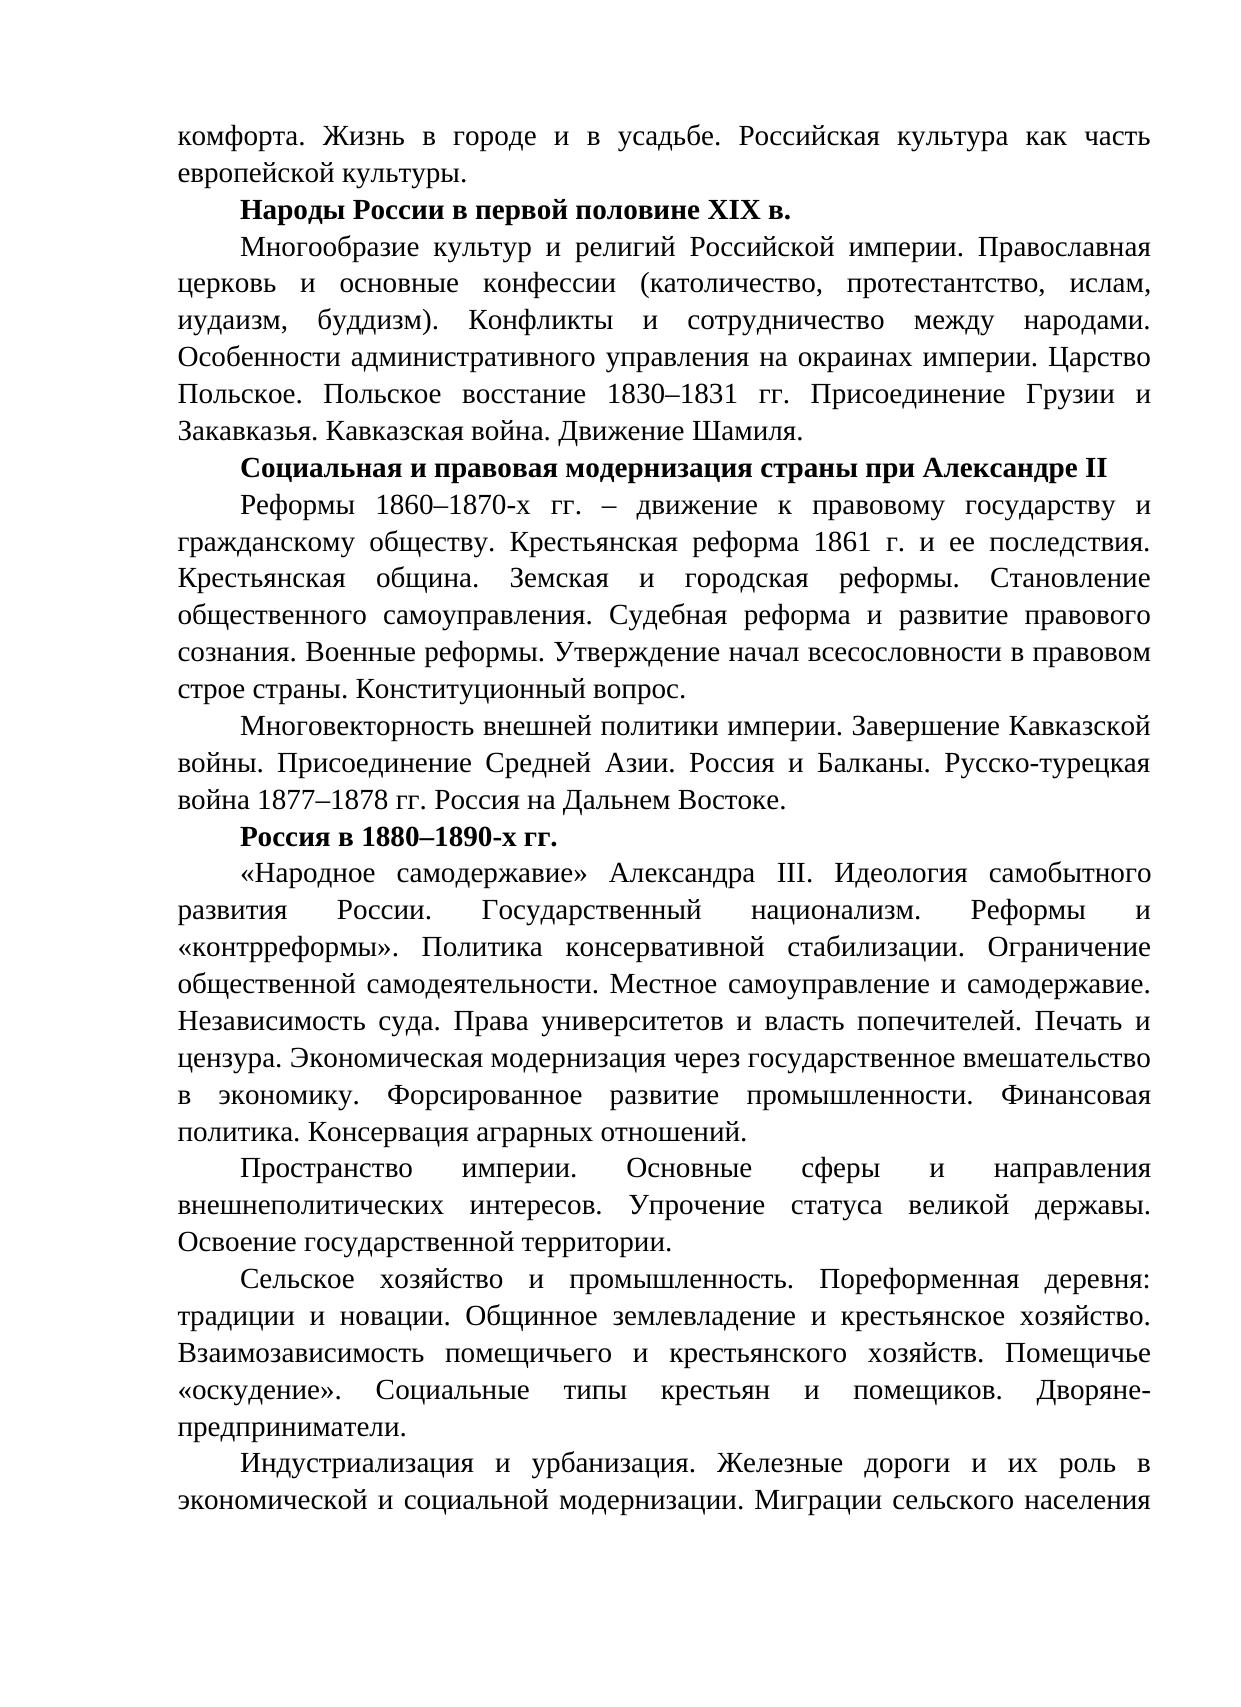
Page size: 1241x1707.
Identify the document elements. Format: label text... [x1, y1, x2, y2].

text Россия в 1880–1890-х гг. [177, 819, 1152, 852]
text Социальная и правовая модернизация страны при Александре II [177, 450, 1152, 483]
text «Народное самодержавие» Александра III. Идеология самобытного развития России. Государственный национализм. Реформы и «контрреформы». Политика консервативной стабилизации. Ограничение общественной самодеятельности. Местное самоуправление и самодержавие. Независимость суда. Права университетов и власть попечителей. Печать и цензура. Экономическая модернизация через государственное вмешательство в экономику. Форсированное развитие промышленности. Финансовая политика. Консервация аграрных отношений. [177, 856, 1152, 1147]
text Сельское хозяйство и промышленность. Пореформенная деревня: традиции и новации. Общинное землевладение и крестьянское хозяйство. Взаимозависимость помещичьего и крестьянского хозяйств. Помещичье «оскудение». Социальные типы крестьян и помещиков. Дворяне-предприниматели. [177, 1261, 1152, 1442]
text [177, 1446, 1152, 1516]
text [177, 118, 1152, 188]
text Пространство империи. Основные сферы и направления внешнеполитических интересов. Упрочение статуса великой державы. Освоение государственной территории. [177, 1151, 1152, 1258]
text Народы России в первой половине XIX в. [177, 192, 1152, 225]
text Многовекторность внешней политики империи. Завершение Кавказской войны. Присоединение Средней Азии. Россия и Балканы. Русско-турецкая война 1877–1878 гг. Россия на Дальнем Востоке. [177, 708, 1152, 815]
text Многообразие культур и религий Российской империи. Православная церковь и основные конфессии (католичество, протестантство, ислам, иудаизм, буддизм). Конфликты и сотрудничество между народами. Особенности административного управления на окраинах империи. Царство Польское. Польское восстание 1830–1831 гг. Присоединение Грузии и Закавказья. Кавказская война. Движение Шамиля. [177, 229, 1152, 447]
text Реформы 1860–1870-х гг. – движение к правовому государству и гражданскому обществу. Крестьянская реформа 1861 г. и ее последствия. Крестьянская община. Земская и городская реформы. Становление общественного самоуправления. Судебная реформа и развитие правового сознания. Военные реформы. Утверждение начал всесословности в правовом строе страны. Конституционный вопрос. [177, 487, 1152, 705]
